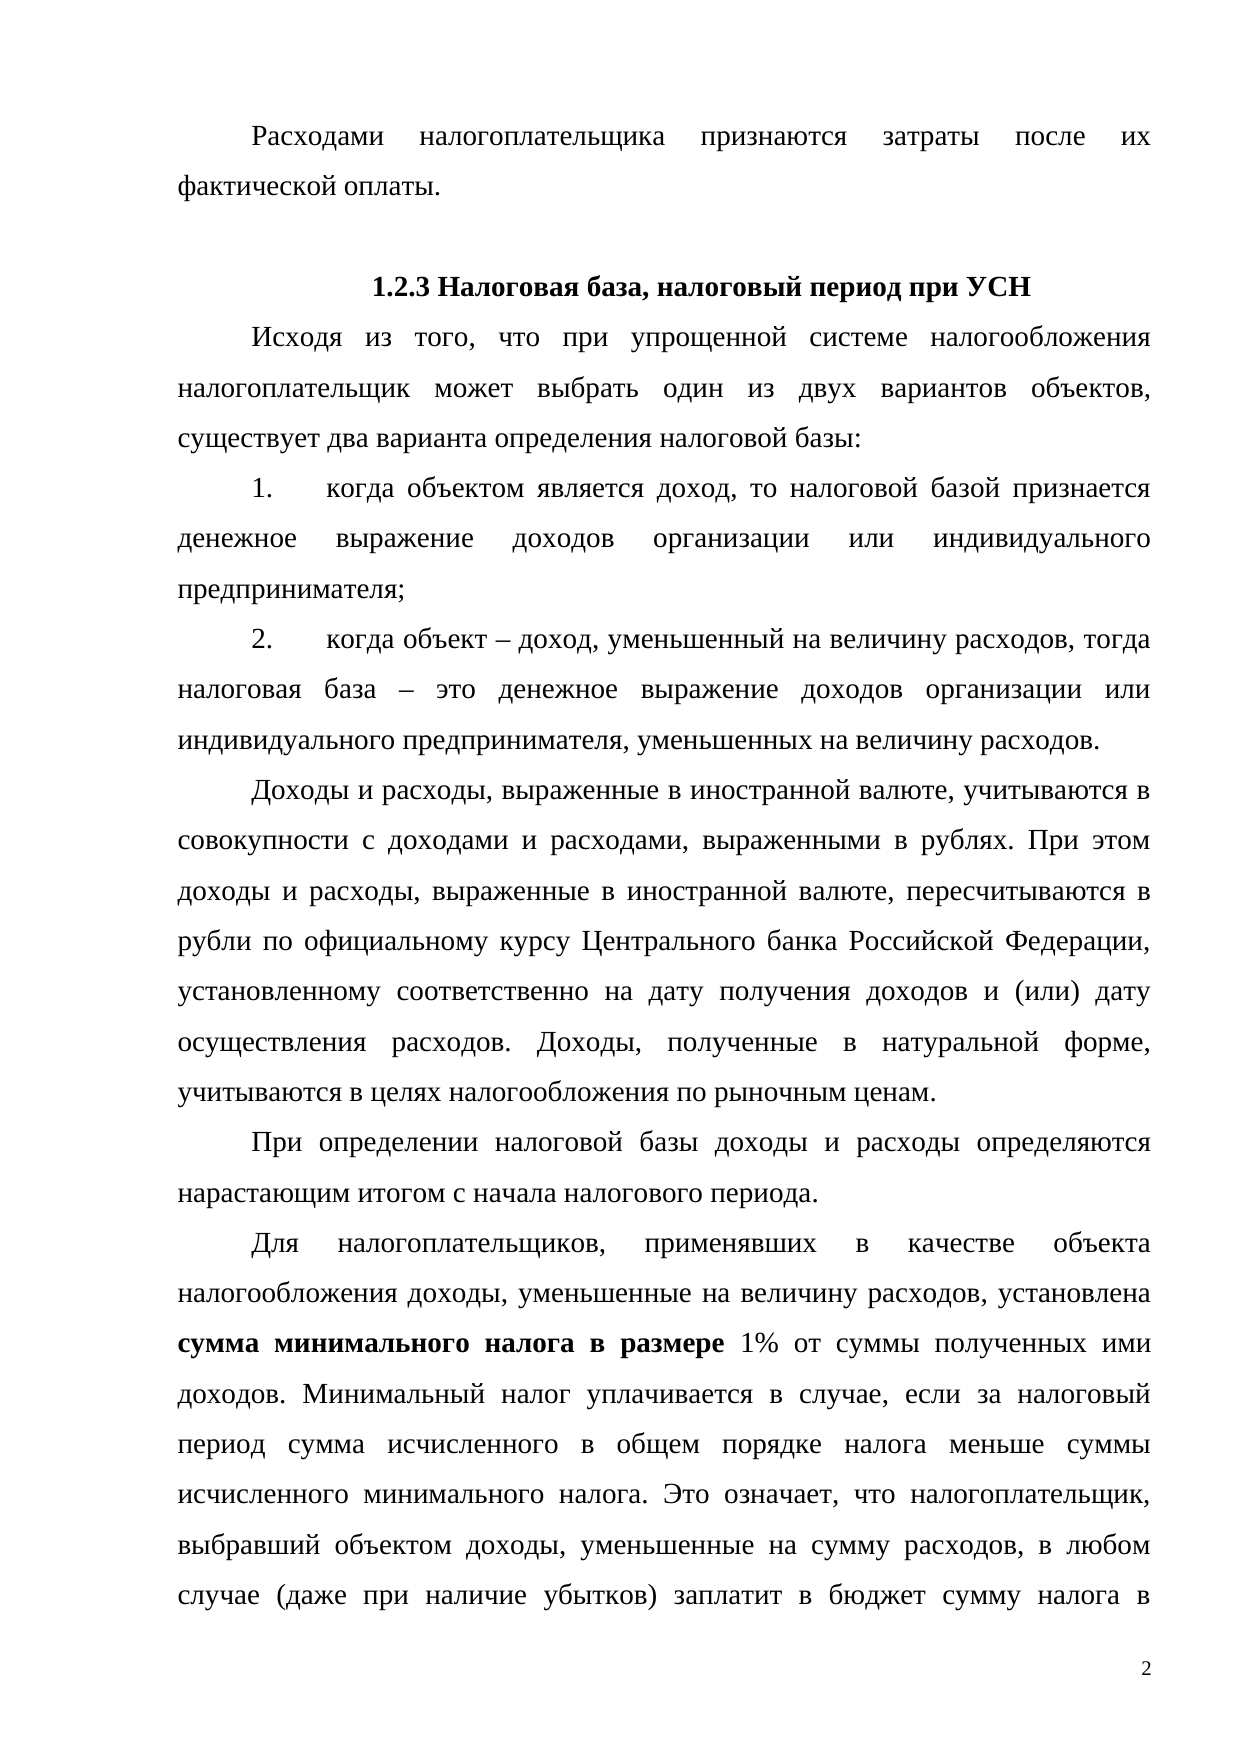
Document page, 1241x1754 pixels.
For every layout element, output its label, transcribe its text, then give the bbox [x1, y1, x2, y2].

list когда объектом является доход, то налоговой базой признается денежное выражение доходов организации или индивидуального предпринимателя; [177, 470, 1152, 604]
text При определении налоговой базы доходы и расходы определяются нарастающим итогом с начала налогового периода. [177, 1124, 1152, 1208]
text Доходы и расходы, выраженные в иностранной валюте, учитываются в совокупности с доходами и расходами, выраженными в рублях. При этом доходы и расходы, выраженные в иностранной валюте, пересчитываются в рубли по официальному курсу Центрального банка Российской Федерации, установленному соответственно на дату получения доходов и (или) дату осуществления расходов. Доходы, полученные в натуральной форме, учитываются в целях налогообложения по рыночным ценам. [177, 772, 1152, 1108]
text Исходя из того, что при упрощенной системе налогообложения налогоплательщик может выбрать один из двух вариантов объектов, существует два варианта определения налоговой базы: [177, 319, 1152, 453]
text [177, 1225, 1152, 1611]
subtitle 1.2.3 Налоговая база, налоговый период при УСН [177, 269, 1152, 303]
list когда объект – доход, уменьшенный на величину расходов, тогда налоговая база – это денежное выражение доходов организации или индивидуального предпринимателя, уменьшенных на величину расходов. [177, 621, 1152, 755]
text Расходами налогоплательщика признаются затраты после их фактической оплаты. [177, 118, 1152, 202]
